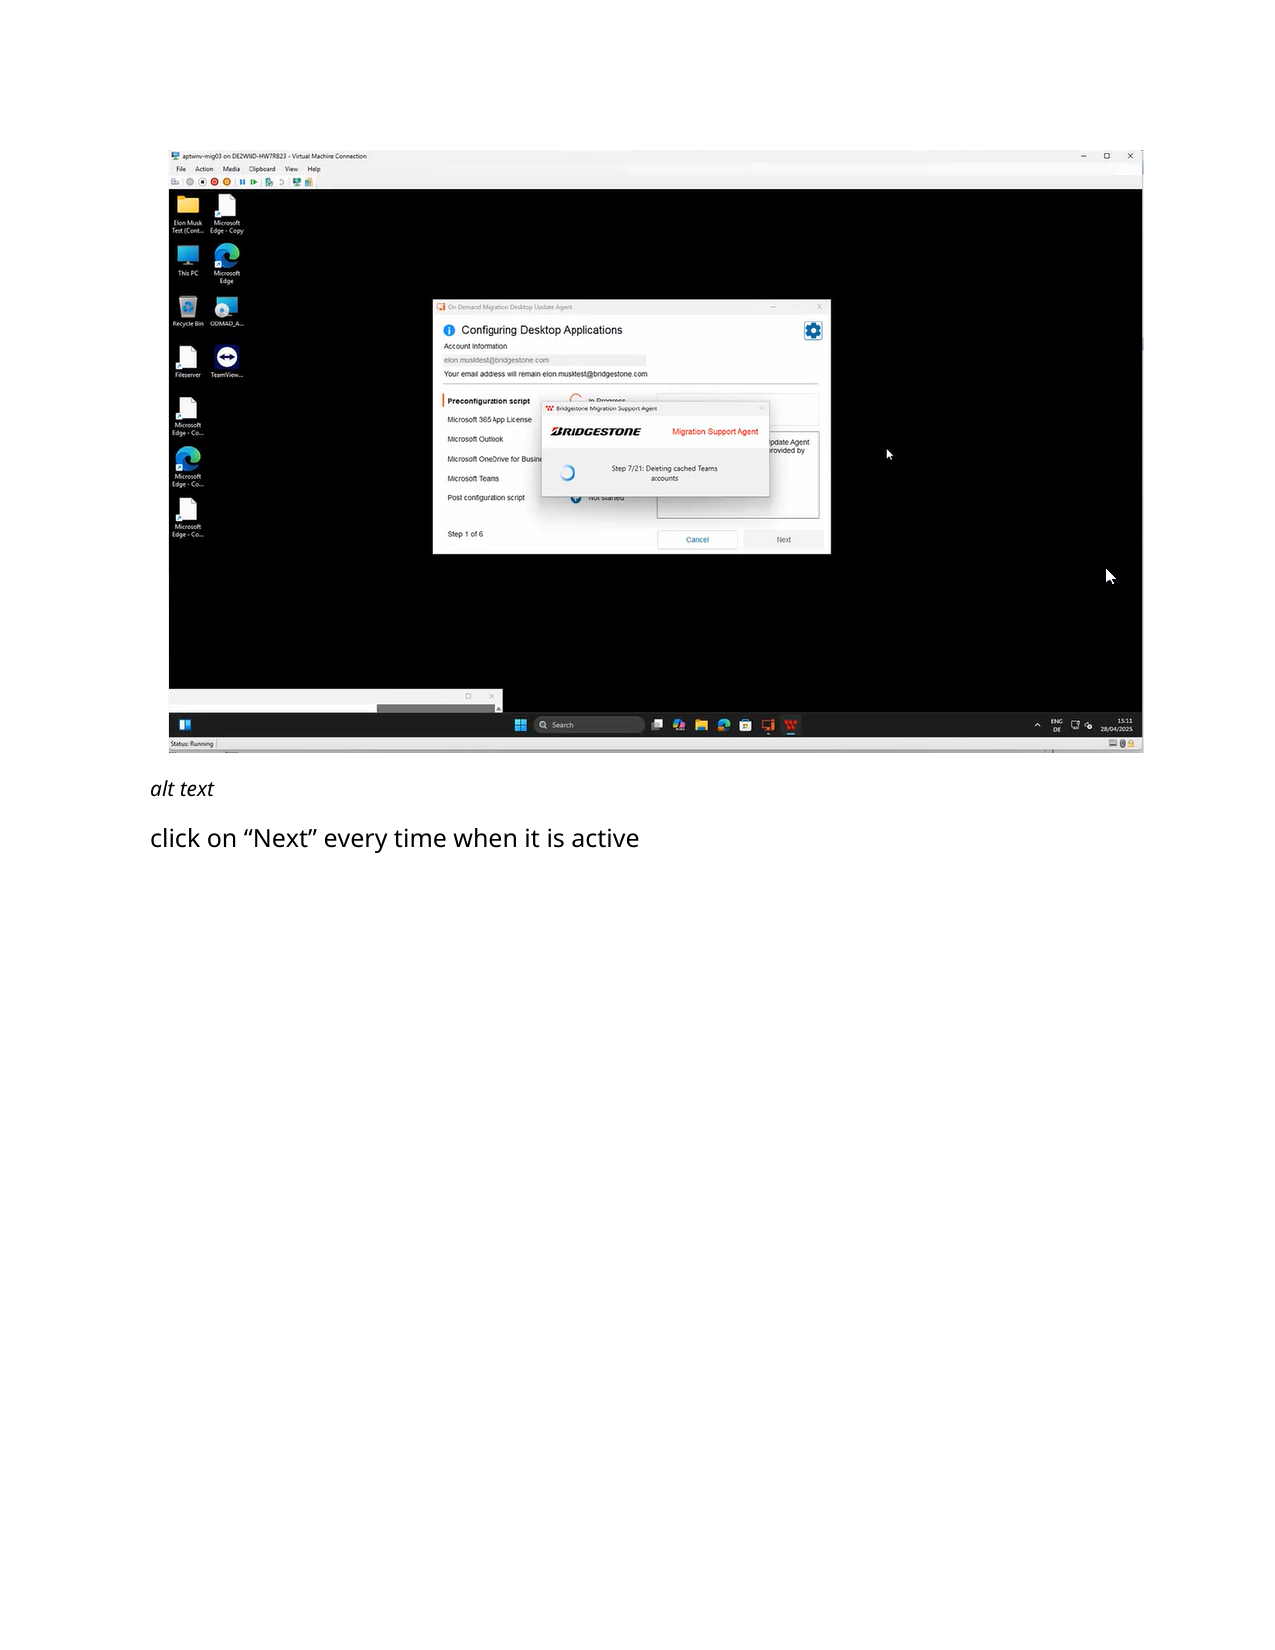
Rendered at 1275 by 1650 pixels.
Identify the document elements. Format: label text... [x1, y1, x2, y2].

text click on “Next” every time when it is active [150, 821, 1125, 855]
text alt text [150, 774, 1125, 802]
picture [168, 150, 1144, 753]
